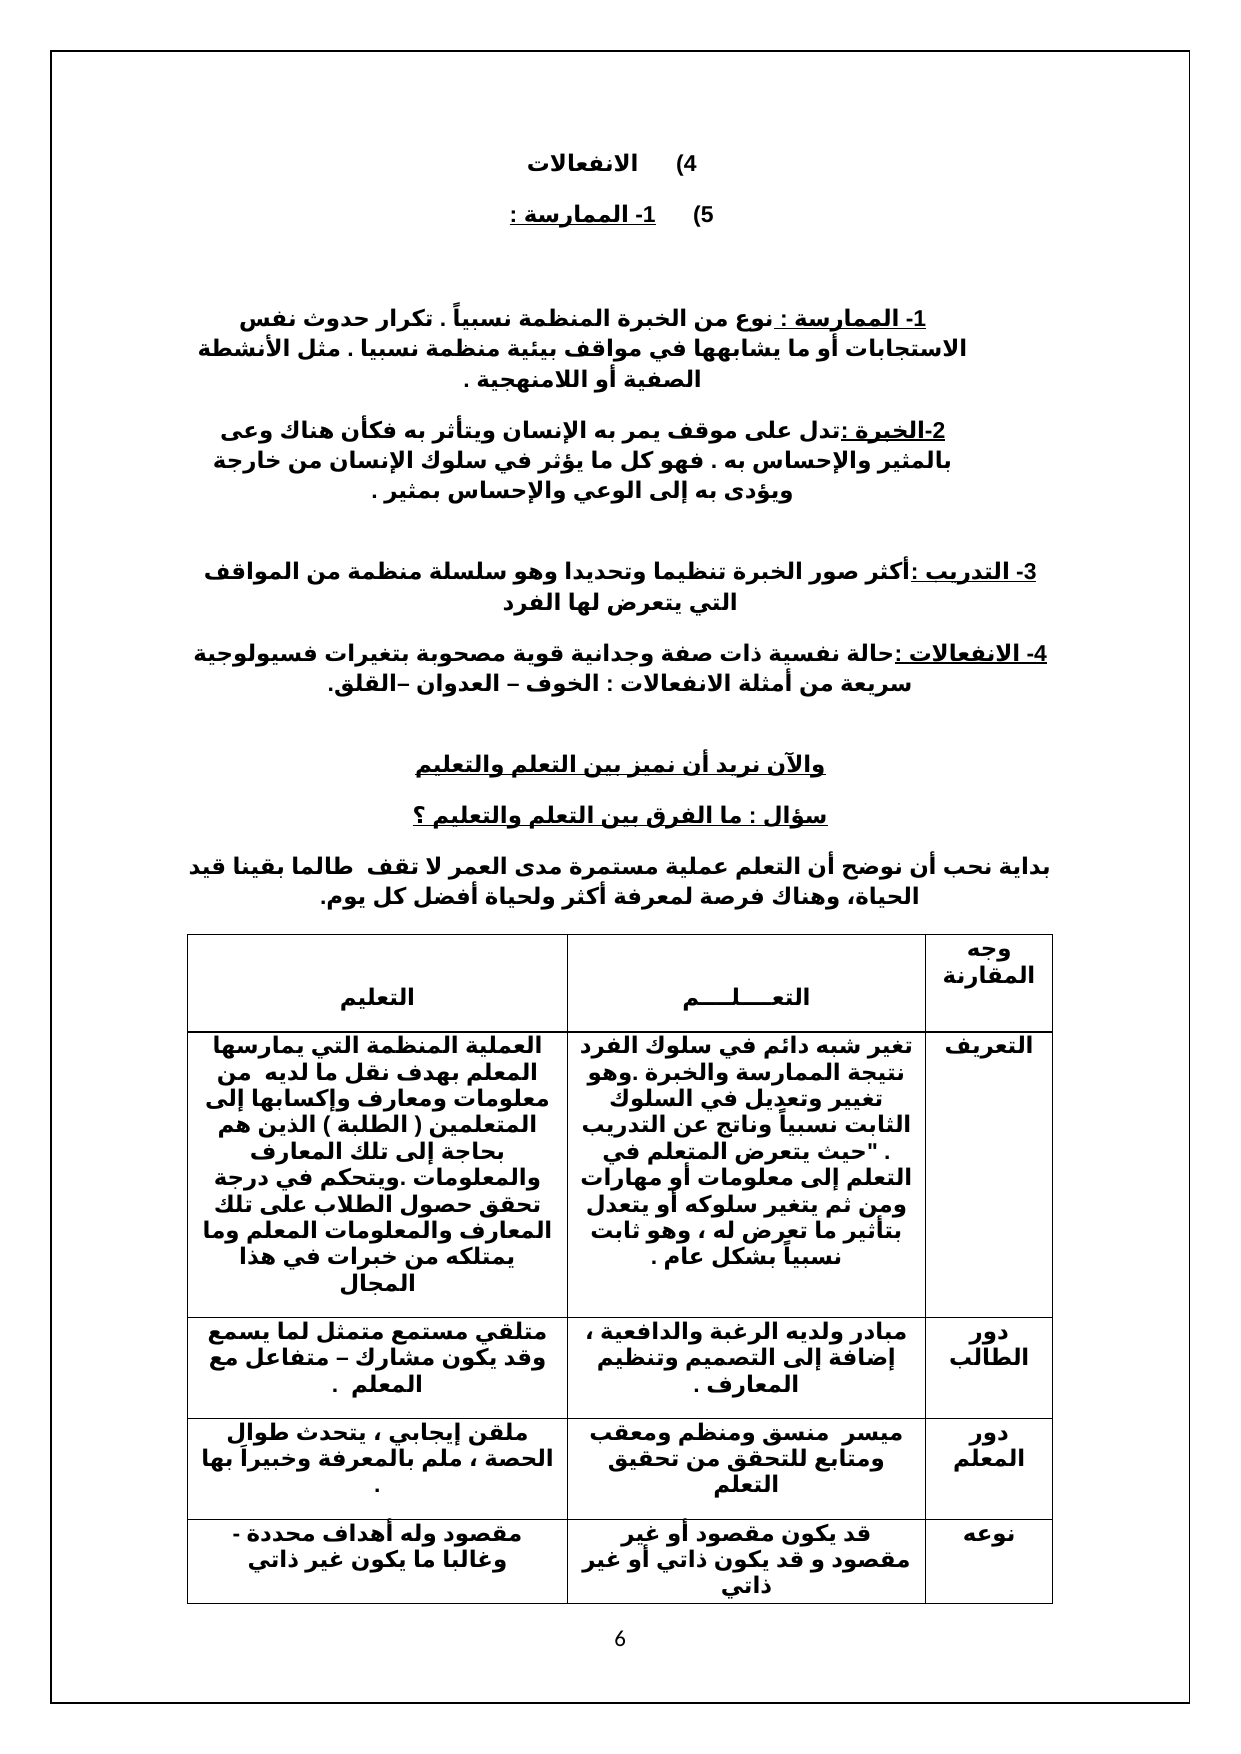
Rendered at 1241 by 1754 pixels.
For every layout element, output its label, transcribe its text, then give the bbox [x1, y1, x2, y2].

table_header وجه المقارنة [926, 935, 1052, 1031]
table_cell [568, 1520, 925, 1603]
text 4- الانفعالات :حالة نفسية ذات صفة وجدانية قوية مصحوبة بتغيرات فسيولوجية سريعة من أمثلة الانفعالات : الخوف – العدوان –القلق. [187, 639, 1053, 696]
list الانفعالات [187, 150, 1015, 176]
table_cell دور الطالب [926, 1318, 1052, 1418]
table_cell التعريف [926, 1033, 1052, 1317]
table_cell ملقن إيجابي ، يتحدث طوال الحصة ، ملم بالمعرفة وخبيراَ بها . [188, 1419, 567, 1519]
table_cell متلقي مستمع متمثل لما يسمع وقد يكون مشارك – متفاعل مع المعلم . [188, 1318, 567, 1418]
table_cell دور المعلم [926, 1419, 1052, 1519]
table_header التعــــلــــم [568, 935, 925, 1031]
table_cell تغير شبه دائم في سلوك الفرد نتيجة الممارسة والخبرة .وهو تغيير وتعديل في السلوك الثابت نسبياً وناتج عن التدريب . "حيث يتعرض المتعلم في التعلم إلى معلومات أو مهارات ومن ثم يتغير سلوكه أو يتعدل بتأثير ما تعرض له ، وهو ثابت نسبياً بشكل عام . [568, 1033, 925, 1317]
text والآن نريد أن نميز بين التعلم والتعليم [187, 721, 1053, 777]
table_cell العملية المنظمة التي يمارسها المعلم بهدف نقل ما لديه من معلومات ومعارف وإكسابها إلى المتعلمين ( الطلبة ) الذين هم بحاجة إلى تلك المعارف والمعلومات .ويتحكم في درجة تحقق حصول الطلاب على تلك المعارف والمعلومات المعلم وما يمتلكه من خبرات في هذا المجال [188, 1033, 567, 1317]
table_cell ميسر منسق ومنظم ومعقب ومتابع للتحقق من تحقيق التعلم [568, 1419, 925, 1519]
text بداية نحب أن نوضح أن التعلم عملية مستمرة مدى العمر لا تقف طالما بقينا قيد الحياة، وهناك فرصة لمعرفة أكثر ولحياة أفضل كل يوم. [187, 853, 1053, 909]
list 2-الخبرة :تدل على موقف يمر به الإنسان ويتأثر به فكأن هناك وعى بالمثير والإحساس به . فهو كل ما يؤثر في سلوك الإنسان من خارجة ويؤدى به إلى الوعي والإحساس بمثير . [187, 417, 1015, 503]
text سؤال : ما الفرق بين التعلم والتعليم ؟ [187, 802, 1053, 828]
text 3- التدريب :أكثر صور الخبرة تنظيما وتحديدا وهو سلسلة منظمة من المواقف التي يتعرض لها الفرد [187, 528, 1053, 615]
table_cell نوعه [926, 1520, 1052, 1603]
list 1- الممارسة : نوع من الخبرة المنظمة نسبياً . تكرار حدوث نفس الاستجابات أو ما يشابهها في مواقف بيئية منظمة نسبيا . مثل الأنشطة الصفية أو اللامنهجية . [187, 305, 1015, 392]
list 1- الممارسة : [187, 201, 1015, 227]
table_cell مبادر ولديه الرغبة والدافعية ، إضافة إلى التصميم وتنظيم المعارف . [568, 1318, 925, 1418]
table_header التعليم [188, 935, 567, 1031]
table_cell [188, 1520, 567, 1603]
